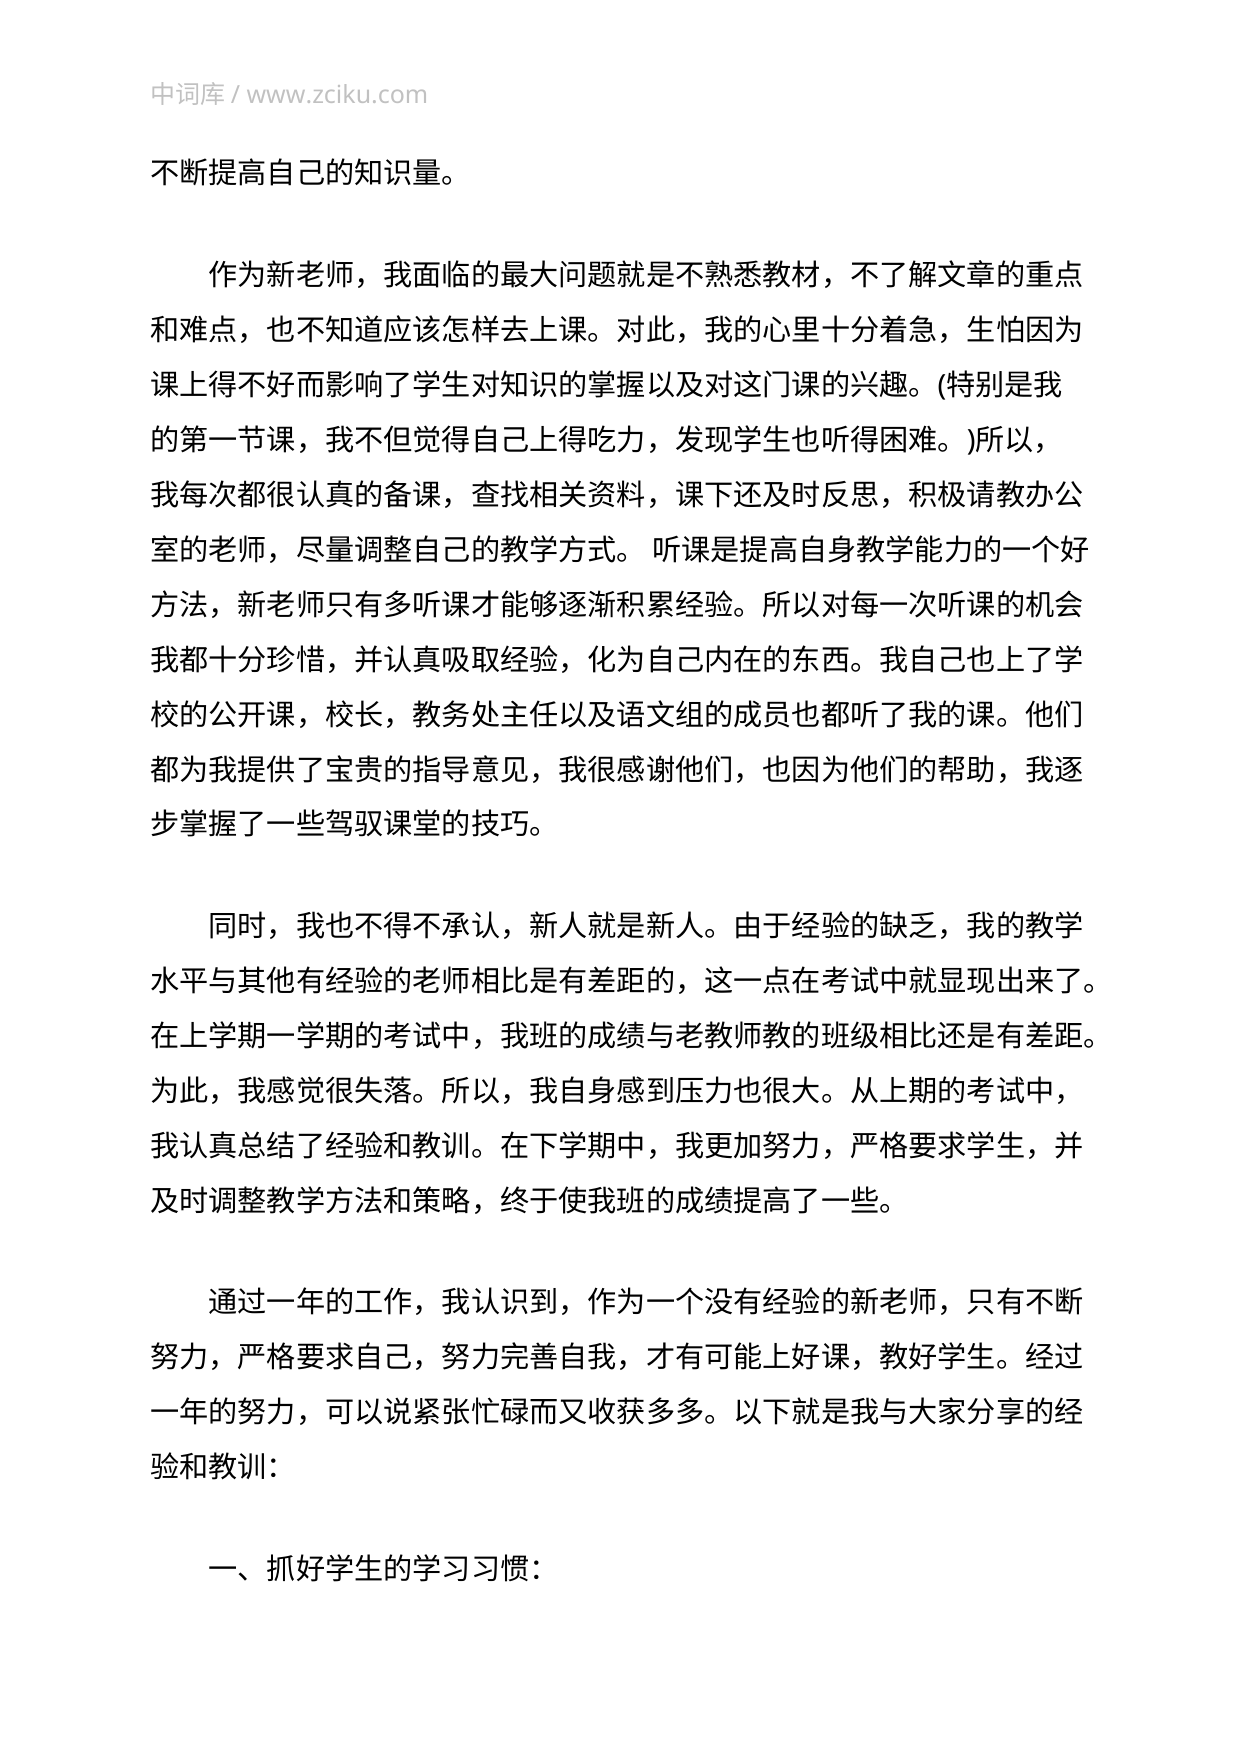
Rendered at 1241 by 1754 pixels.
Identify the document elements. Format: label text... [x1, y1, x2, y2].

text 作为新老师，我面临的最大问题就是不熟悉教材，不了解文章的重点和难点，也不知道应该怎样去上课。对此，我的心里十分着急，生怕因为课上得不好而影响了学生对知识的掌握以及对这门课的兴趣。(特别是我的第一节课，我不但觉得自己上得吃力，发现学生也听得困难。)所以，我每次都很认真的备课，查找相关资料，课下还及时反思，积极请教办公室的老师，尽量调整自己的教学方式。 听课是提高自身教学能力的一个好方法，新老师只有多听课才能够逐渐积累经验。所以对每一次听课的机会我都十分珍惜，并认真吸取经验，化为自己内在的东西。我自己也上了学校的公开课，校长，教务处主任以及语文组的成员也都听了我的课。他们都为我提供了宝贵的指导意见，我很感谢他们，也因为他们的帮助，我逐步掌握了一些驾驭课堂的技巧。 [150, 252, 1090, 843]
text 一、抓好学生的学习习惯： [150, 1545, 1090, 1588]
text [150, 150, 1090, 192]
text 同时，我也不得不承认，新人就是新人。由于经验的缺乏，我的教学水平与其他有经验的老师相比是有差距的，这一点在考试中就显现出来了。在上学期一学期的考试中，我班的成绩与老教师教的班级相比还是有差距。为此，我感觉很失落。所以，我自身感到压力也很大。从上期的考试中，我认真总结了经验和教训。在下学期中，我更加努力，严格要求学生，并及时调整教学方法和策略，终于使我班的成绩提高了一些。 [150, 903, 1090, 1219]
text 通过一年的工作，我认识到，作为一个没有经验的新老师，只有不断努力，严格要求自己，努力完善自我，才有可能上好课，教好学生。经过一年的努力，可以说紧张忙碌而又收获多多。以下就是我与大家分享的经验和教训： [150, 1279, 1090, 1486]
